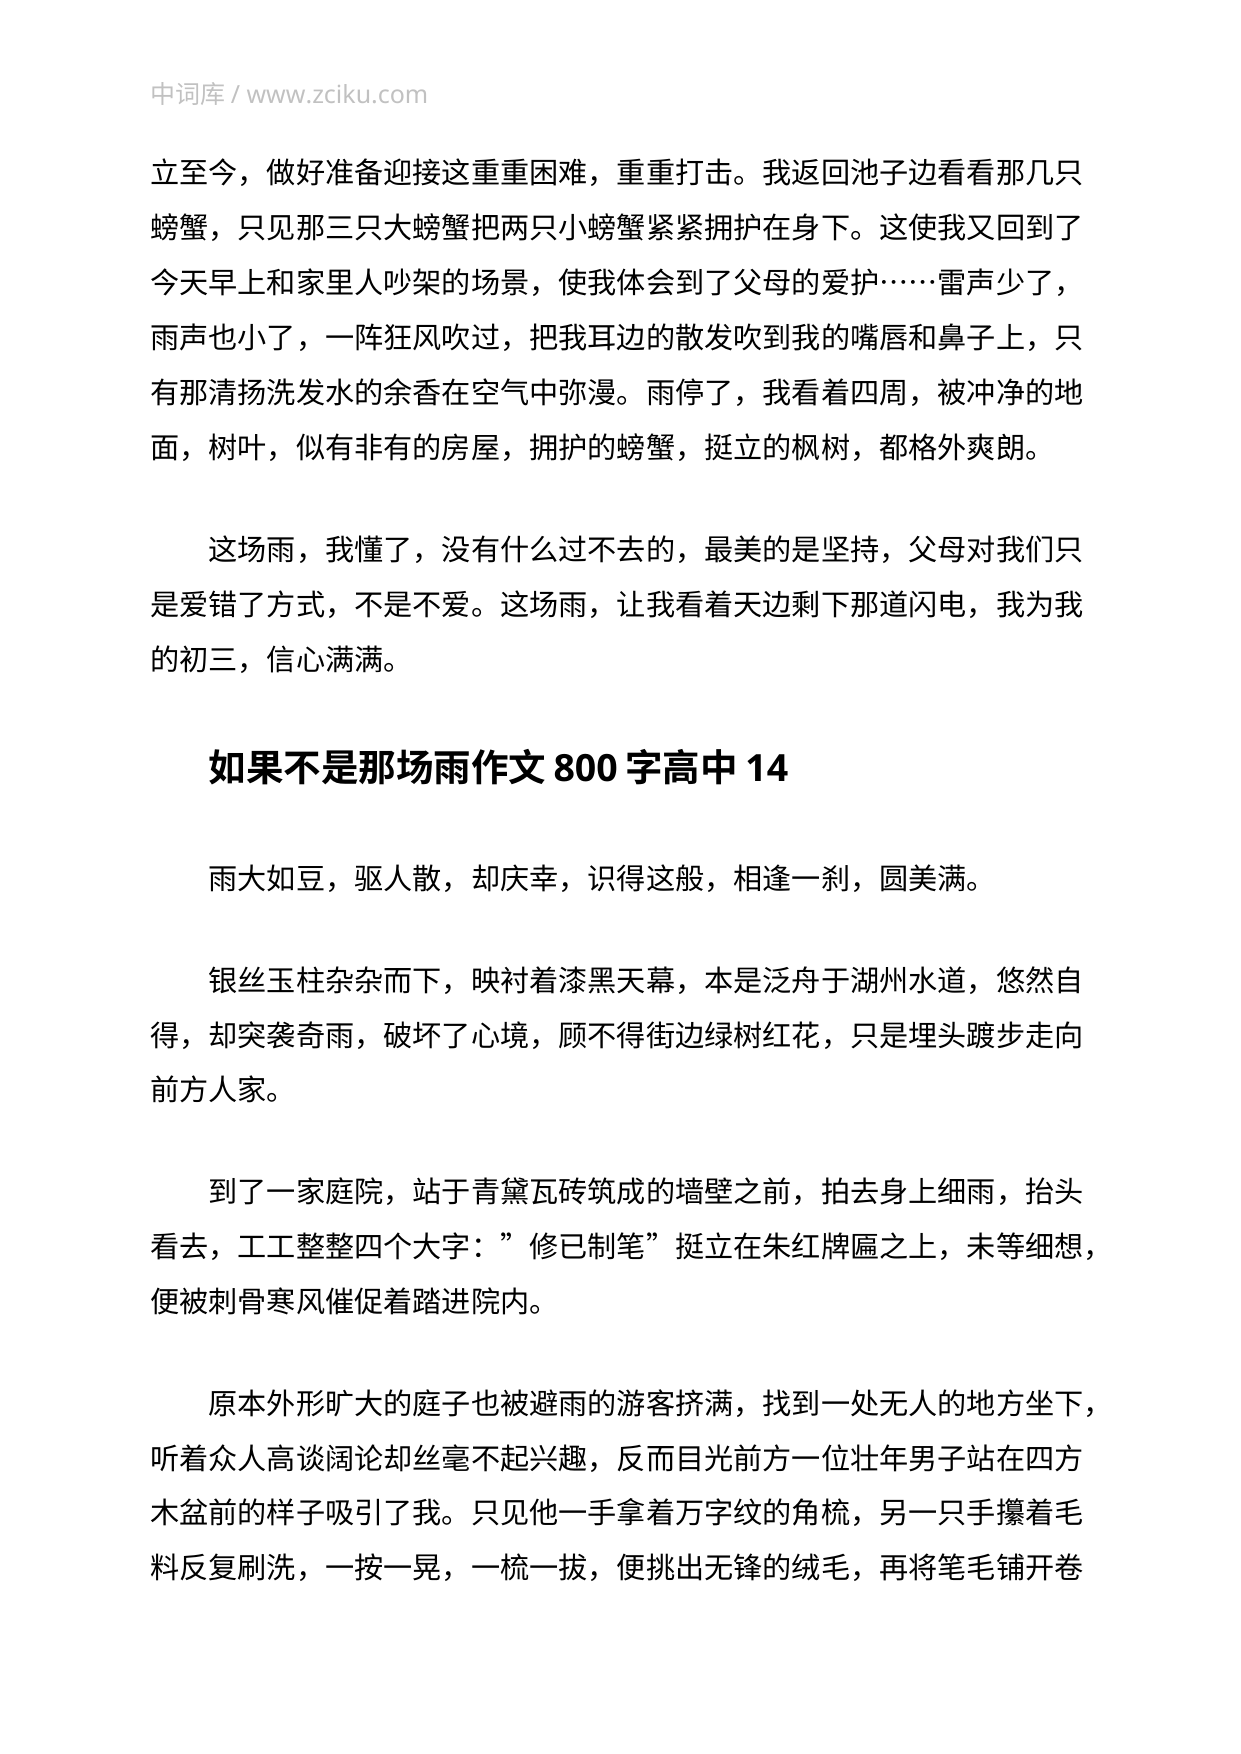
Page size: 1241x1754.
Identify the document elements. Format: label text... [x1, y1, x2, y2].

text 到了一家庭院，站于青黛瓦砖筑成的墙壁之前，拍去身上细雨，抬头看去，工工整整四个大字：”修已制笔”挺立在朱红牌匾之上，未等细想，便被刺骨寒风催促着踏进院内。 [150, 1169, 1090, 1321]
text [150, 150, 1090, 467]
text 雨大如豆，驱人散，却庆幸，识得这般，相逢一刹，圆美满。 [150, 855, 1090, 898]
text 这场雨，我懂了，没有什么过不去的，最美的是坚持，父母对我们只是爱错了方式，不是不爱。这场雨，让我看着天边剩下那道闪电，我为我的初三，信心满满。 [150, 526, 1090, 678]
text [150, 1380, 1090, 1587]
text 如果不是那场雨作文800字高中14 [150, 738, 1090, 792]
text 银丝玉柱杂杂而下，映衬着漆黑天幕，本是泛舟于湖州水道，悠然自得，却突袭奇雨，破坏了心境，顾不得街边绿树红花，只是埋头踱步走向前方人家。 [150, 957, 1090, 1109]
